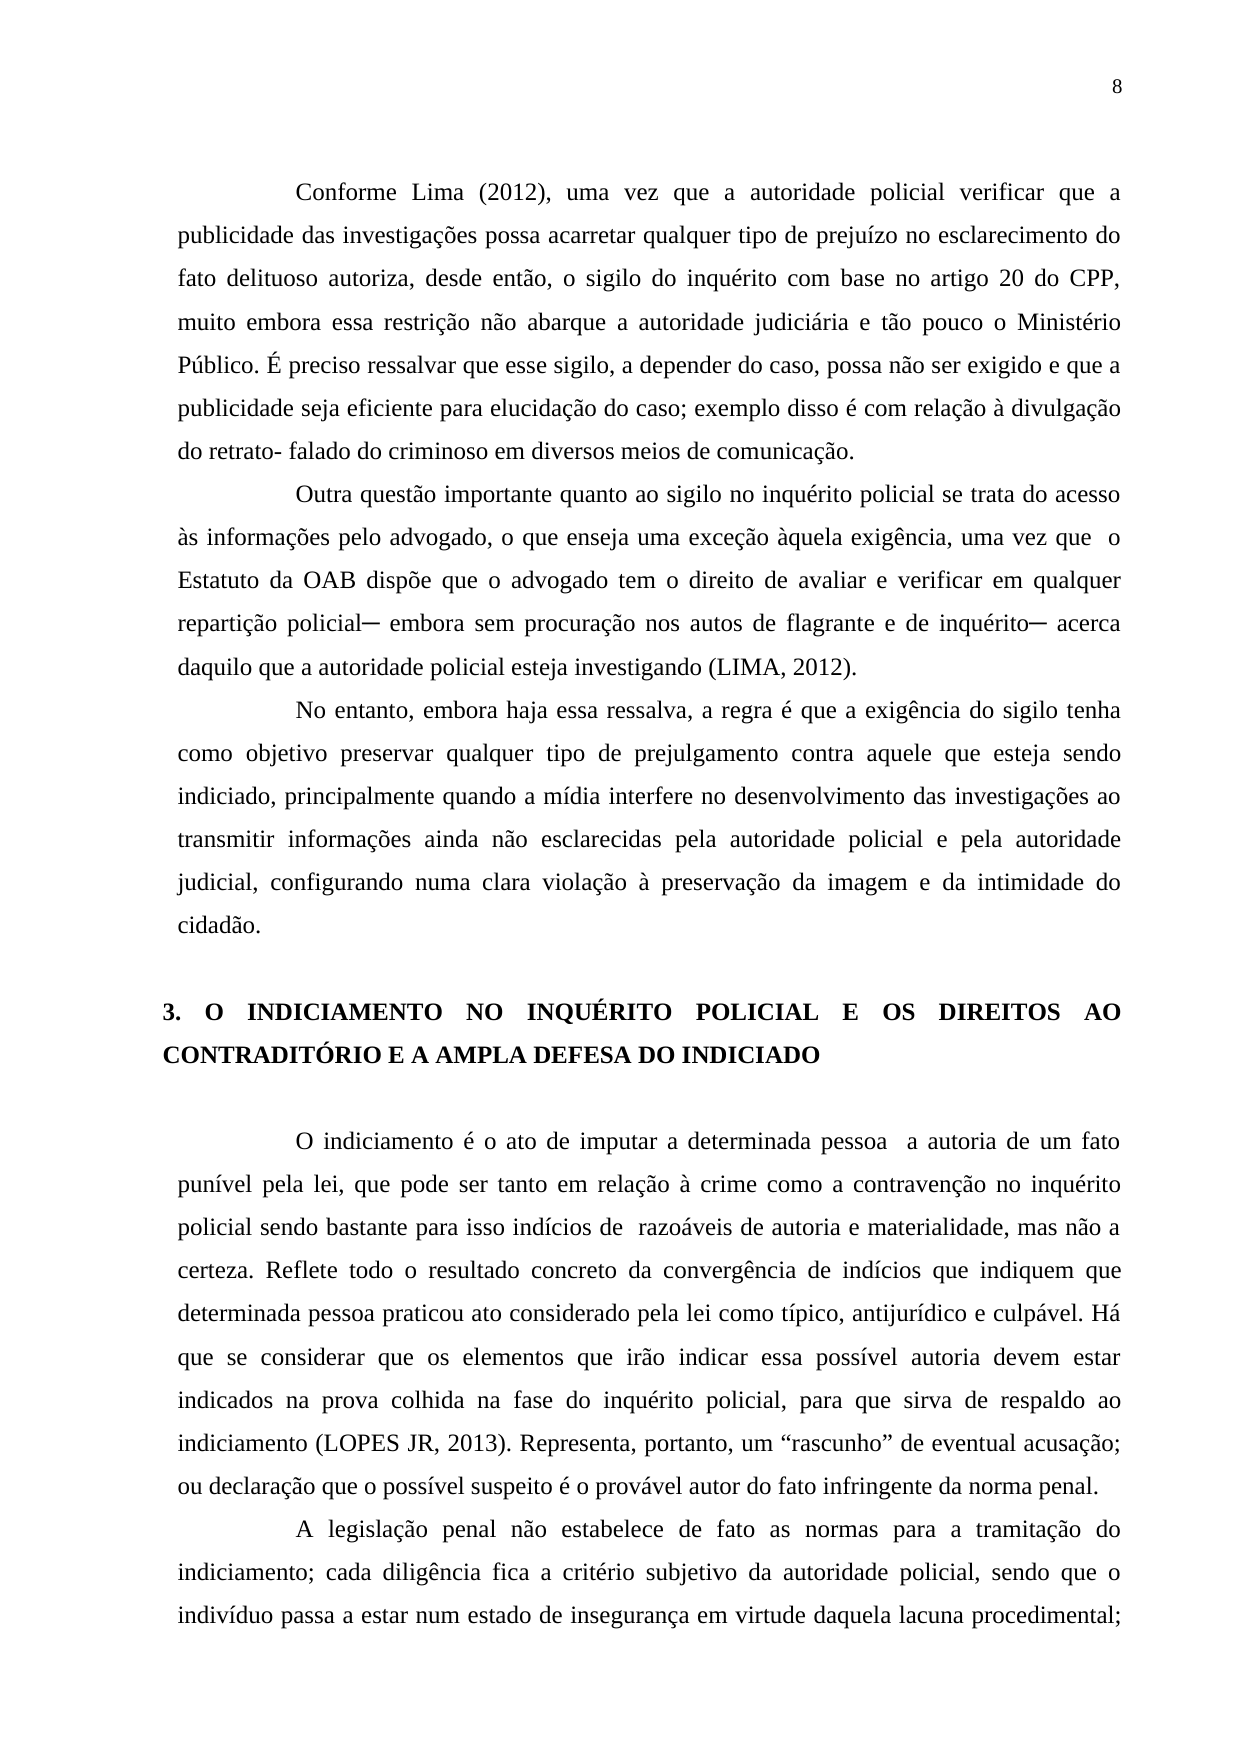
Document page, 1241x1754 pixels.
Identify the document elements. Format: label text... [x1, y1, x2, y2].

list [177, 1514, 1122, 1629]
list 3. O INDICIAMENTO NO INQUÉRITO POLICIAL E OS DIREITOS AO CONTRADITÓRIO E A AMPLA DEFESA DO INDICIADO [162, 997, 1122, 1068]
text Outra questão importante quanto ao sigilo no inquérito policial se trata do acesso às informações pelo advogado, o que enseja uma exceção àquela exigência, uma vez que o Estatuto da OAB dispõe que o advogado tem o direito de avaliar e verificar em qualquer repartição policial─ embora sem procuração nos autos de flagrante e de inquérito─ acerca daquilo que a autoridade policial esteja investigando (LIMA, 2012). [177, 479, 1122, 680]
text No entanto, embora haja essa ressalva, a regra é que a exigência do sigilo tenha como objetivo preservar qualquer tipo de prejulgamento contra aquele que esteja sendo indiciado, principalmente quando a mídia interfere no desenvolvimento das investigações ao transmitir informações ainda não esclarecidas pela autoridade policial e pela autoridade judicial, configurando numa clara violação à preservação da imagem e da intimidade do cidadão. [177, 695, 1122, 939]
list O indiciamento é o ato de imputar a determinada pessoa a autoria de um fato punível pela lei, que pode ser tanto em relação à crime como a contravenção no inquérito policial sendo bastante para isso indícios de razoáveis de autoria e materialidade, mas não a certeza. Reflete todo o resultado concreto da convergência de indícios que indiquem que determinada pessoa praticou ato considerado pela lei como típico, antijurídico e culpável. Há que se considerar que os elementos que irão indicar essa possível autoria devem estar indicados na prova colhida na fase do inquérito policial, para que sirva de respaldo ao indiciamento (LOPES JR, 2013). Representa, portanto, um “rascunho” de eventual acusação; ou declaração que o possível suspeito é o provável autor do fato infringente da norma penal. [177, 1126, 1122, 1500]
text Conforme Lima (2012), uma vez que a autoridade policial verificar que a publicidade das investigações possa acarretar qualquer tipo de prejuízo no esclarecimento do fato delituoso autoriza, desde então, o sigilo do inquérito com base no artigo 20 do CPP, muito embora essa restrição não abarque a autoridade judiciária e tão pouco o Ministério Público. É preciso ressalvar que esse sigilo, a depender do caso, possa não ser exigido e que a publicidade seja eficiente para elucidação do caso; exemplo disso é com relação à divulgação do retrato- falado do criminoso em diversos meios de comunicação. [177, 177, 1122, 465]
